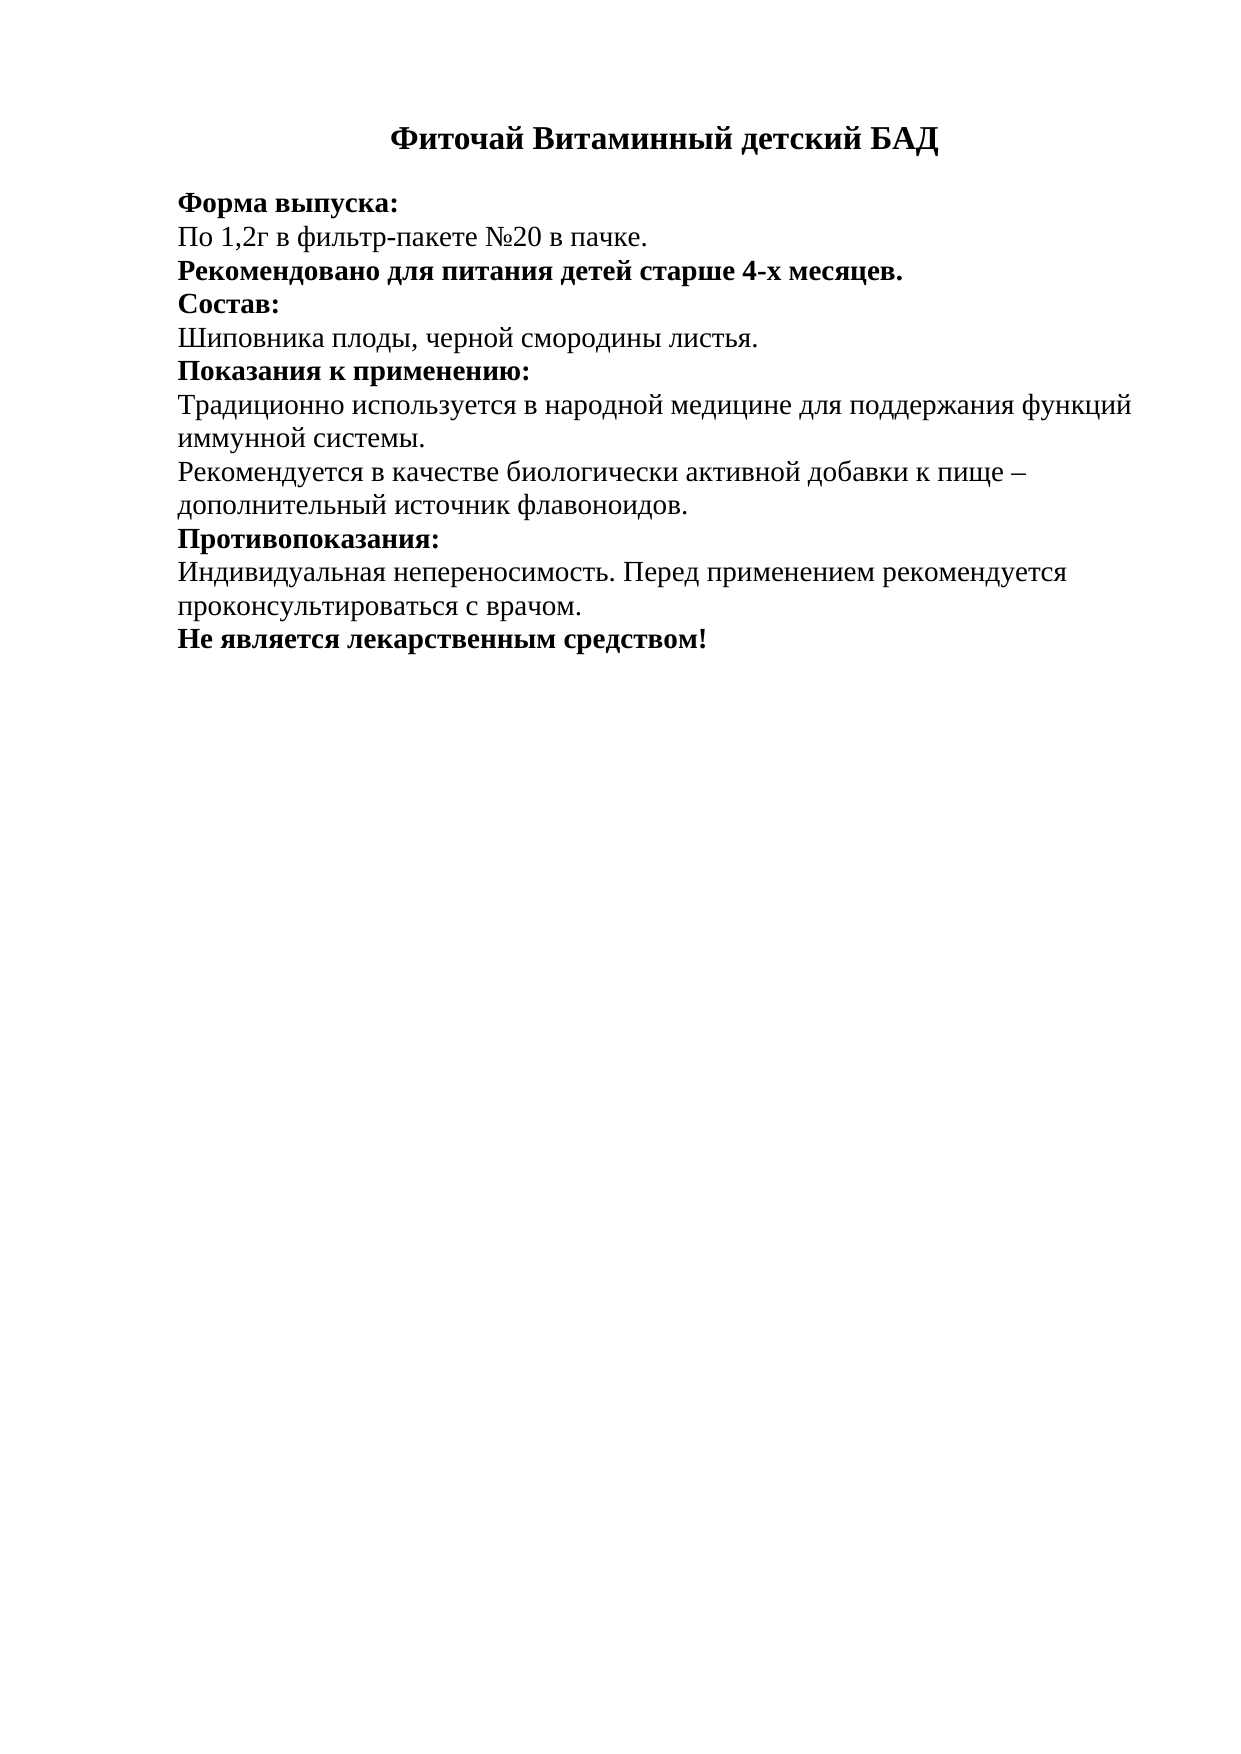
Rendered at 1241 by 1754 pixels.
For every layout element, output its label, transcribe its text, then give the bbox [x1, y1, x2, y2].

text Форма выпуска: По 1,2г в фильтр-пакете №20 в пачке. Рекомендовано для питания детей старше 4-х месяцев. Состав: Шиповника плоды, черной смородины листья. Показания к применению: Традиционно используется в народной медицине для поддержания функций иммунной системы. Рекомендуется в качестве биологически активной добавки к пище – дополнительный источник флавоноидов. Противопоказания: Индивидуальная непереносимость. Перед применением рекомендуется проконсультироваться с врачом. Не является лекарственным средством! [177, 186, 1152, 655]
text Фиточай Витаминный детский БАД [177, 118, 1152, 156]
